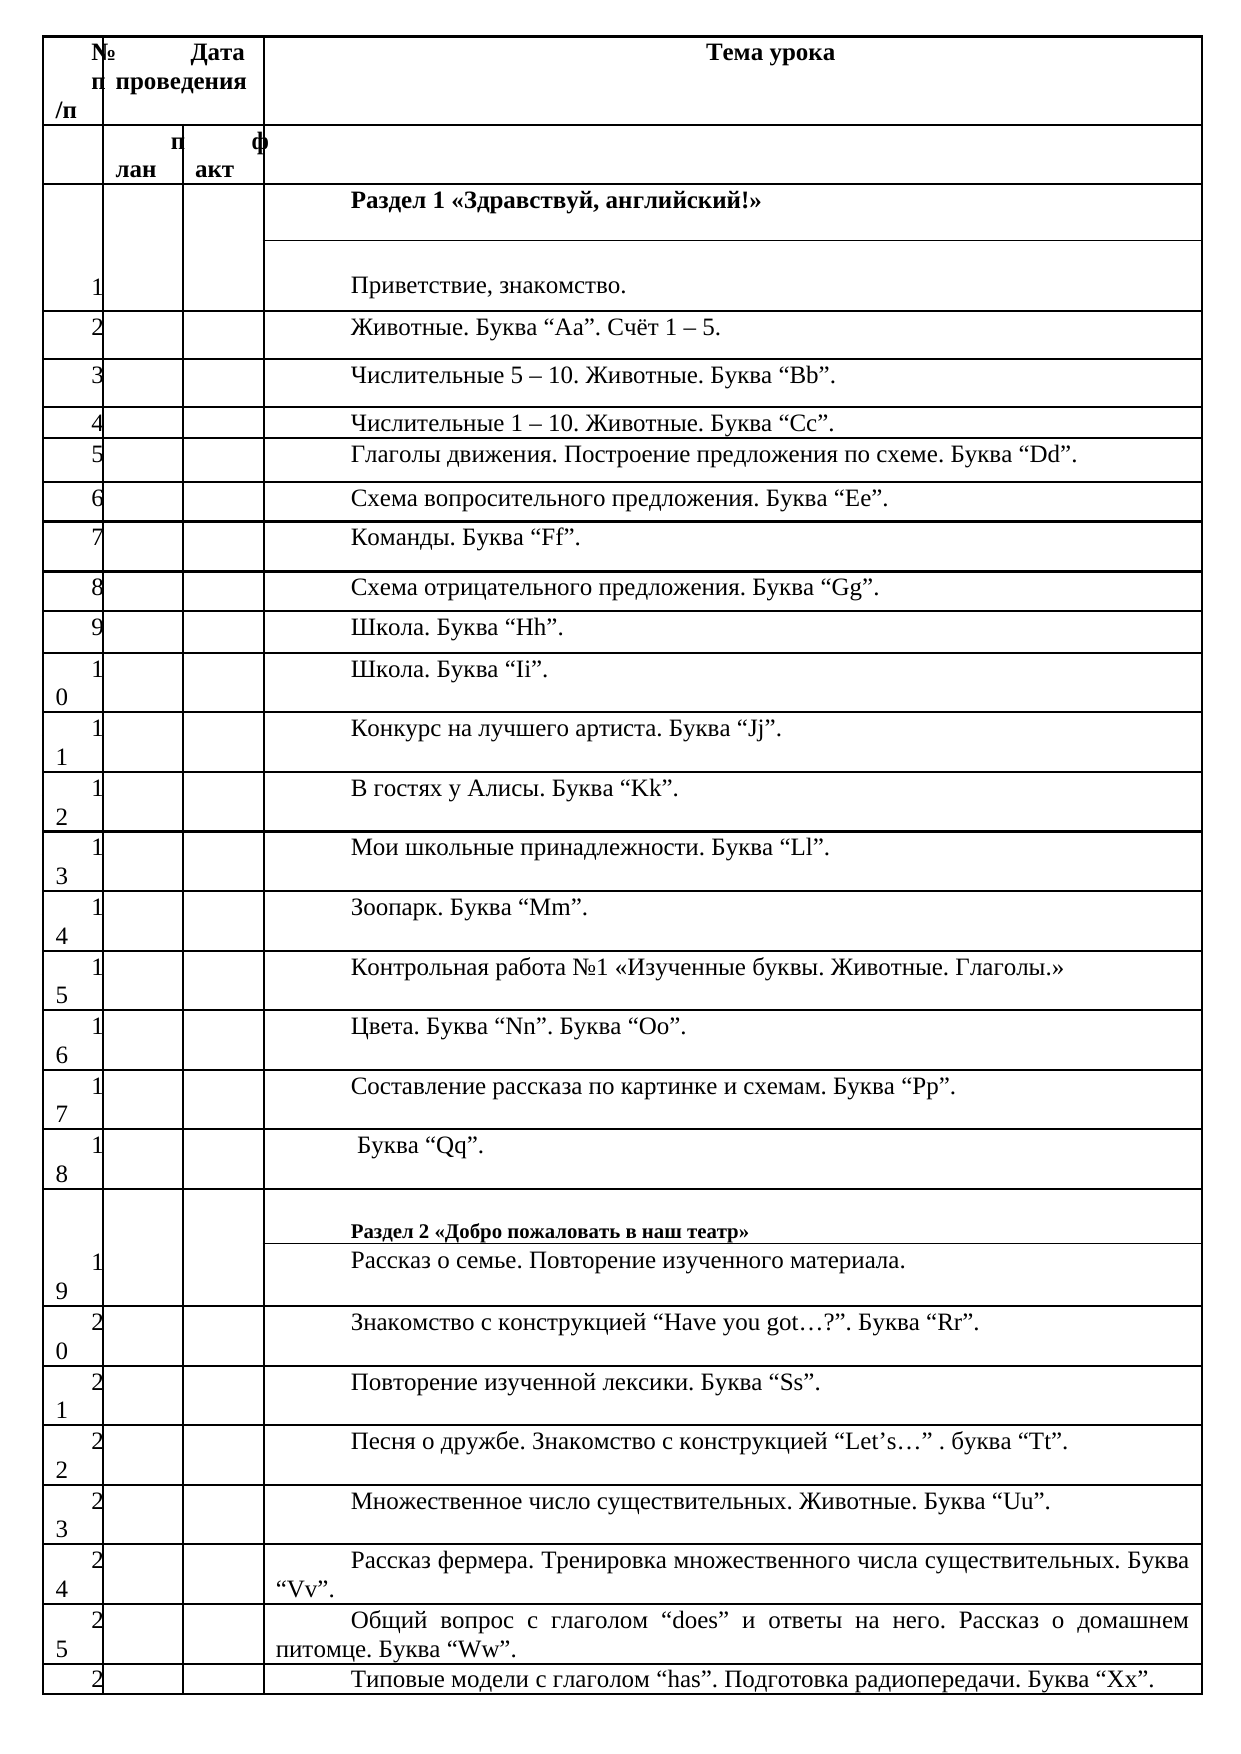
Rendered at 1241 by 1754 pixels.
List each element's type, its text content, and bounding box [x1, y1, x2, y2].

table_cell [104, 1307, 182, 1364]
table_cell [265, 126, 1201, 183]
table_cell Школа. Буква “Hh”. [265, 612, 1201, 652]
table_cell Схема отрицательного предложения. Буква “Gg”. [265, 573, 1201, 610]
table_cell 14 [44, 892, 102, 949]
table_cell 5 [44, 439, 102, 481]
table_cell [184, 654, 263, 711]
table_cell [104, 312, 182, 358]
table_cell 11 [44, 713, 102, 771]
table_cell Конкурс на лучшего артиста. Буква “Jj”. [265, 713, 1201, 771]
table_cell 13 [44, 833, 102, 890]
table_cell 23 [44, 1486, 102, 1543]
table_header Тема урока [265, 38, 1201, 124]
table_cell В гостях у Алисы. Буква “Kk”. [265, 773, 1201, 830]
table_cell 7 [44, 523, 102, 570]
table_cell 4 [44, 408, 102, 437]
table_cell Контрольная работа №1 «Изученные буквы. Животные. Глаголы.» [265, 952, 1201, 1009]
table_cell Буква “Qq”. [265, 1130, 1201, 1188]
table_cell [104, 483, 182, 520]
table_cell Множественное число существительных. Животные. Буква “Uu”. [265, 1486, 1201, 1543]
table_cell [184, 892, 263, 949]
table_header № п/п [44, 38, 102, 124]
table_cell 18 [44, 1130, 102, 1188]
table_cell [184, 773, 263, 830]
table_cell Схема вопросительного предложения. Буква “Ee”. [265, 483, 1201, 520]
table_cell Животные. Буква “Aa”. Счёт 1 – 5. [265, 312, 1201, 358]
table_cell 16 [44, 1011, 102, 1069]
table_cell [184, 185, 263, 310]
table_cell [104, 523, 182, 570]
table_cell 15 [44, 952, 102, 1009]
table_cell [184, 1426, 263, 1484]
table_cell [184, 612, 263, 652]
table_cell [104, 1665, 182, 1693]
table_cell [184, 1071, 263, 1128]
table_cell Повторение изученной лексики. Буква “Ss”. [265, 1367, 1201, 1424]
table_cell [104, 439, 182, 481]
table_cell [104, 892, 182, 949]
table_cell 8 [44, 573, 102, 610]
table_cell [184, 523, 263, 570]
table_cell 10 [44, 654, 102, 711]
table_cell Приветствие, знакомство. [265, 241, 1201, 310]
table_cell Цвета. Буква “Nn”. Буква “Oo”. [265, 1011, 1201, 1069]
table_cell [265, 1665, 1201, 1693]
table_cell [184, 439, 263, 481]
table_cell [104, 1367, 182, 1424]
table_header Дата проведения [104, 38, 263, 124]
table_cell Рассказ фермера. Тренировка множественного числа существительных. Буква “Vv”. [265, 1545, 1201, 1603]
table_cell [104, 360, 182, 406]
table_cell [104, 1605, 182, 1662]
table_cell [184, 1011, 263, 1069]
table_cell [184, 483, 263, 520]
table_cell Глаголы движения. Построение предложения по схеме. Буква “Dd”. [265, 439, 1201, 481]
table_cell Рассказ о семье. Повторение изученного материала. [265, 1244, 1201, 1305]
table_cell 12 [44, 773, 102, 830]
table_cell 1 [44, 185, 102, 310]
table_cell [104, 654, 182, 711]
table_cell 19 [44, 1190, 102, 1305]
table_cell [184, 952, 263, 1009]
table_cell Песня о дружбе. Знакомство с конструкцией “Let’s…” . буква “Tt”. [265, 1426, 1201, 1484]
table_cell Зоопарк. Буква “Mm”. [265, 892, 1201, 949]
table_cell [104, 833, 182, 890]
table_cell 26 [44, 1665, 102, 1693]
table_cell [104, 185, 182, 310]
table_cell [184, 312, 263, 358]
table_cell Школа. Буква “Ii”. [265, 654, 1201, 711]
table_cell [104, 773, 182, 830]
table_cell 6 [44, 483, 102, 520]
table_cell [184, 573, 263, 610]
table_cell 21 [44, 1367, 102, 1424]
table_cell [184, 408, 263, 437]
table_cell Команды. Буква “Ff”. [265, 523, 1201, 570]
table_cell 17 [44, 1071, 102, 1128]
table_cell 24 [44, 1545, 102, 1603]
table_cell 2 [44, 312, 102, 358]
table_cell [104, 408, 182, 437]
table_cell Раздел 2 «Добро пожаловать в наш театр» [265, 1190, 1201, 1243]
table_cell [104, 1130, 182, 1188]
table_cell 22 [44, 1426, 102, 1484]
table_cell [44, 126, 102, 183]
table_cell [104, 713, 182, 771]
table_cell [104, 1486, 182, 1543]
table_cell [104, 1071, 182, 1128]
table_cell Составление рассказа по картинке и схемам. Буква “Pp”. [265, 1071, 1201, 1128]
table_cell Раздел 1 «Здравствуй, английский!» [265, 185, 1201, 239]
table_cell [184, 833, 263, 890]
table_cell Числительные 5 – 10. Животные. Буква “Bb”. [265, 360, 1201, 406]
table_cell 20 [44, 1307, 102, 1364]
table_cell [104, 1426, 182, 1484]
table_cell [184, 1367, 263, 1424]
table_cell 25 [44, 1605, 102, 1662]
table_cell [104, 612, 182, 652]
table_cell 9 [44, 612, 102, 652]
table_cell Числительные 1 – 10. Животные. Буква “Cc”. [265, 408, 1201, 437]
table_cell Мои школьные принадлежности. Буква “Ll”. [265, 833, 1201, 890]
table_cell [184, 1307, 263, 1364]
table_cell [184, 1545, 263, 1603]
table_cell [184, 1190, 263, 1305]
table_cell [184, 1486, 263, 1543]
table_cell [184, 1665, 263, 1693]
table_cell [184, 360, 263, 406]
table_cell [184, 1130, 263, 1188]
table_cell [104, 1545, 182, 1603]
table_cell 3 [44, 360, 102, 406]
table_cell [104, 952, 182, 1009]
table_cell Общий вопрос с глаголом “does” и ответы на него. Рассказ о домашнем питомце. Буква “Ww”. [265, 1605, 1201, 1662]
table_cell [104, 1190, 182, 1305]
table_cell факт [184, 126, 263, 183]
table_cell [184, 1605, 263, 1662]
table_cell [104, 1011, 182, 1069]
table_cell план [104, 126, 182, 183]
table_cell Знакомство с конструкцией “Have you got…?”. Буква “Rr”. [265, 1307, 1201, 1364]
table_cell [184, 713, 263, 771]
table_cell [104, 573, 182, 610]
